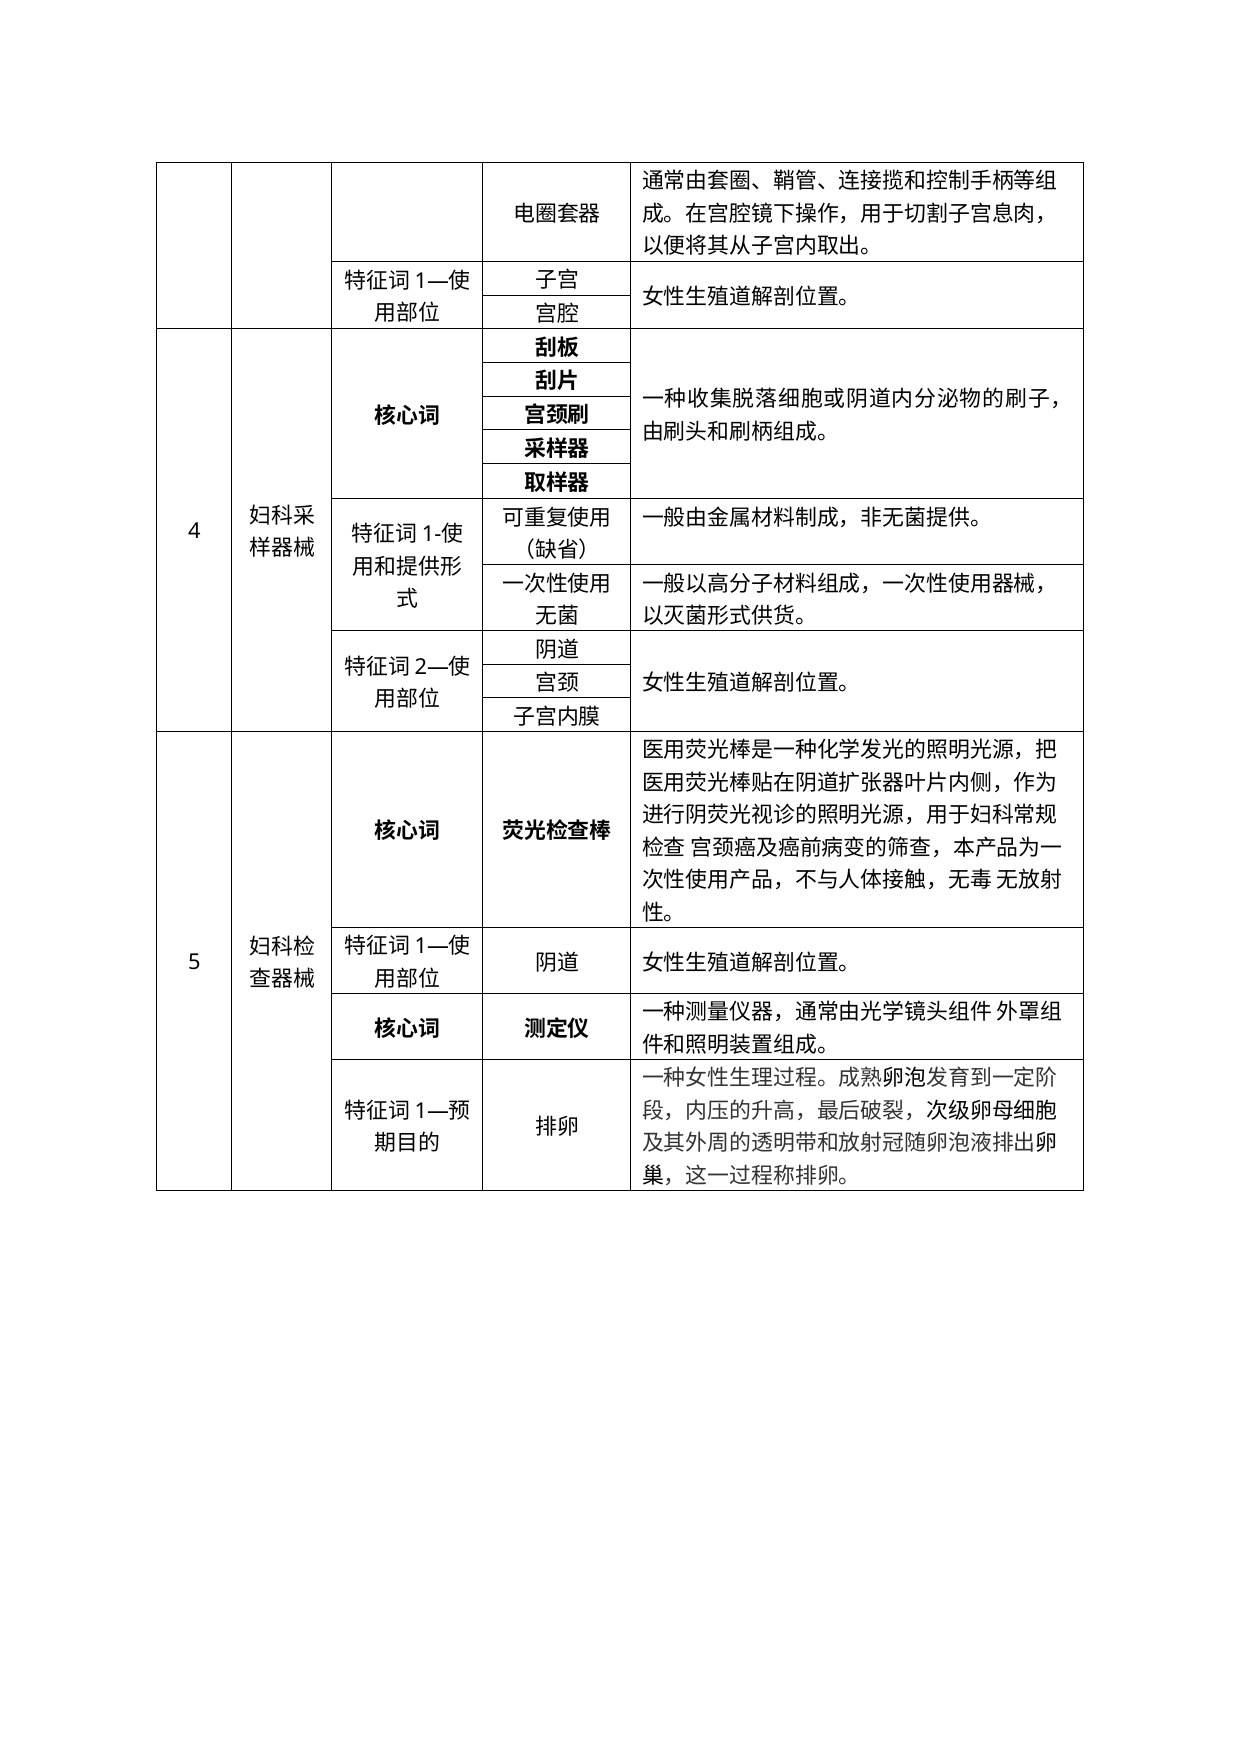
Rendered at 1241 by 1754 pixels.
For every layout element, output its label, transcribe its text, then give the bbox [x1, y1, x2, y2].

table_cell 可重复使用（缺省） [483, 499, 630, 564]
table_cell 子宫 [483, 262, 630, 294]
table_cell 一种收集脱落细胞或阴道内分泌物的刷子，由刷头和刷柄组成。 [631, 329, 1083, 498]
table_cell 阴道 [483, 928, 630, 993]
table_cell 一种女性生理过程。成熟卵泡发育到一定阶段，内压的升高，最后破裂，次级卵母细胞及其外周的透明带和放射冠随卵泡液排出卵巢，这一过程称排卵。 [631, 1060, 1083, 1190]
table_cell 宫颈刷 [483, 397, 630, 429]
table_cell 一般由金属材料制成，非无菌提供。 [631, 499, 1083, 564]
table_cell 4 [157, 329, 231, 731]
table_cell 特征词2—使用部位 [332, 631, 482, 731]
table_cell 妇科采样器械 [232, 329, 331, 731]
table_cell 一种测量仪器，通常由光学镜头组件 外罩组件和照明装置组成。 [631, 994, 1083, 1059]
table_cell 女性生殖道解剖位置。 [631, 262, 1083, 328]
table_cell 妇科检查器械 [232, 732, 331, 1190]
table_cell 核心词 [332, 329, 482, 498]
table_cell 特征词1—预期目的 [332, 1060, 482, 1190]
table_cell 5 [157, 732, 231, 1190]
table_cell 阴道 [483, 631, 630, 664]
table_cell 电圈套器 [483, 163, 630, 261]
table_cell 采样器 [483, 430, 630, 463]
table_cell 通常由套圈、鞘管、连接揽和控制手柄等组成。在宫腔镜下操作，用于切割子宫息肉，以便将其从子宫内取出。 [631, 163, 1083, 261]
table_cell 核心词 [332, 732, 482, 927]
table_cell 子宫内膜 [483, 698, 630, 731]
table_cell 测定仪 [483, 994, 630, 1059]
table_cell 女性生殖道解剖位置。 [631, 631, 1083, 731]
table_cell 一次性使用无菌 [483, 565, 630, 630]
table_cell 宫腔 [483, 296, 630, 328]
table_cell 宫颈 [483, 665, 630, 697]
table_cell 核心词 [332, 994, 482, 1059]
table_cell 刮片 [483, 363, 630, 396]
table_cell 特征词1—使用部位 [332, 928, 482, 993]
table_cell 取样器 [483, 464, 630, 498]
table_cell 荧光检查棒 [483, 732, 630, 927]
table_cell 医用荧光棒是一种化学发光的照明光源，把医用荧光棒贴在阴道扩张器叶片内侧，作为进行阴荧光视诊的照明光源，用于妇科常规检查 宫颈癌及癌前病变的筛查，本产品为一次性使用产品，不与人体接触，无毒 无放射性。 [631, 732, 1083, 927]
table_cell 特征词1—使用部位 [332, 262, 482, 328]
table_cell 特征词1-使用和提供形式 [332, 499, 482, 630]
table_cell 女性生殖道解剖位置。 [631, 928, 1083, 993]
table_cell 排卵 [483, 1060, 630, 1190]
table_cell 一般以高分子材料组成，一次性使用器械，以灭菌形式供货。 [631, 565, 1083, 630]
table_cell 刮板 [483, 329, 630, 362]
